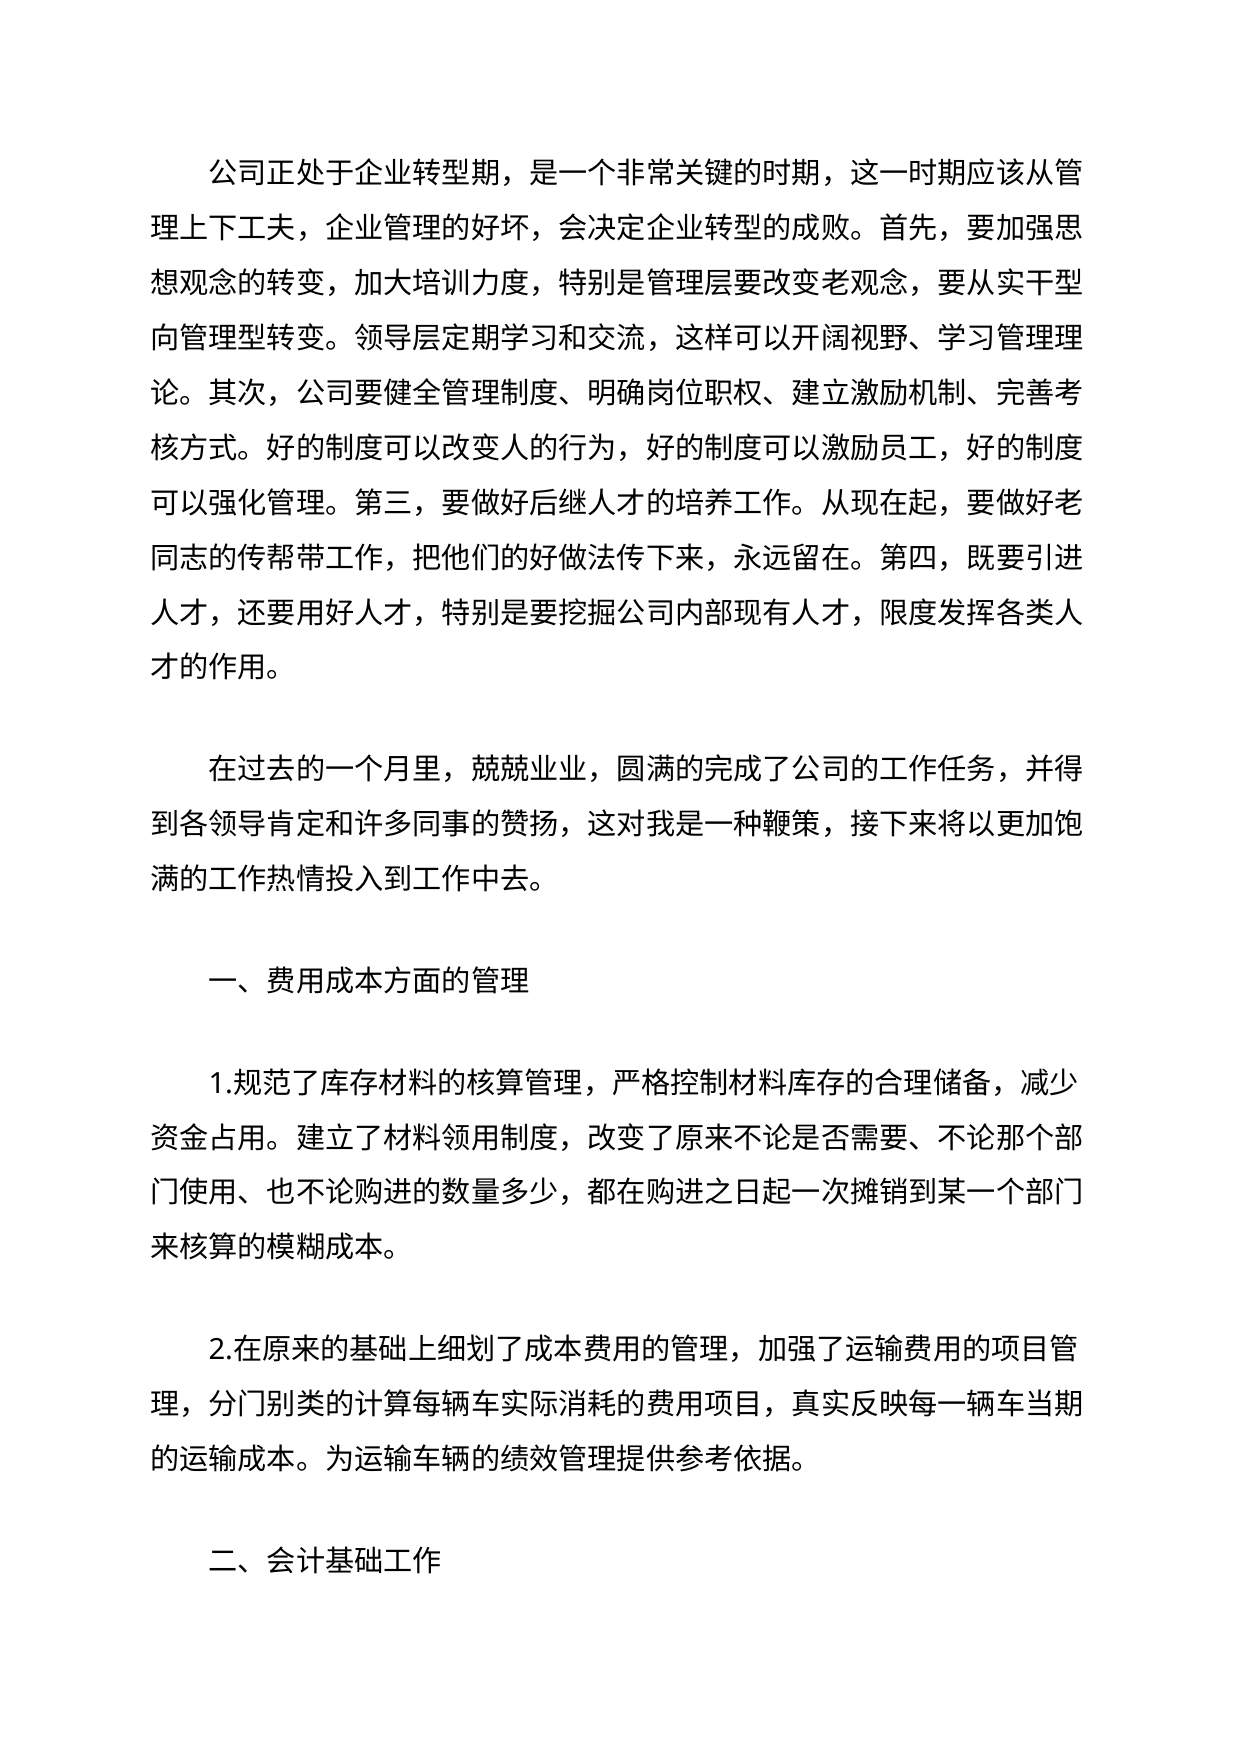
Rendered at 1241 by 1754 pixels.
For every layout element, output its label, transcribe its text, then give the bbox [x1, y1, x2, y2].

text 在过去的一个月里，兢兢业业，圆满的完成了公司的工作任务，并得到各领导肯定和许多同事的赞扬，这对我是一种鞭策，接下来将以更加饱满的工作热情投入到工作中去。 [150, 746, 1090, 898]
text 2.在原来的基础上细划了成本费用的管理，加强了运输费用的项目管理，分门别类的计算每辆车实际消耗的费用项目，真实反映每一辆车当期的运输成本。为运输车辆的绩效管理提供参考依据。 [150, 1326, 1090, 1478]
text 一、费用成本方面的管理 [150, 957, 1090, 1000]
text 公司正处于企业转型期，是一个非常关键的时期，这一时期应该从管理上下工夫，企业管理的好坏，会决定企业转型的成败。首先，要加强思想观念的转变，加大培训力度，特别是管理层要改变老观念，要从实干型向管理型转变。领导层定期学习和交流，这样可以开阔视野、学习管理理论。其次，公司要健全管理制度、明确岗位职权、建立激励机制、完善考核方式。好的制度可以改变人的行为，好的制度可以激励员工，好的制度可以强化管理。第三，要做好后继人才的培养工作。从现在起，要做好老同志的传帮带工作，把他们的好做法传下来，永远留在。第四，既要引进人才，还要用好人才，特别是要挖掘公司内部现有人才，限度发挥各类人才的作用。 [150, 150, 1090, 686]
text 二、会计基础工作 [150, 1537, 1090, 1580]
text 1.规范了库存材料的核算管理，严格控制材料库存的合理储备，减少资金占用。建立了材料领用制度，改变了原来不论是否需要、不论那个部门使用、也不论购进的数量多少，都在购进之日起一次摊销到某一个部门来核算的模糊成本。 [150, 1059, 1090, 1266]
